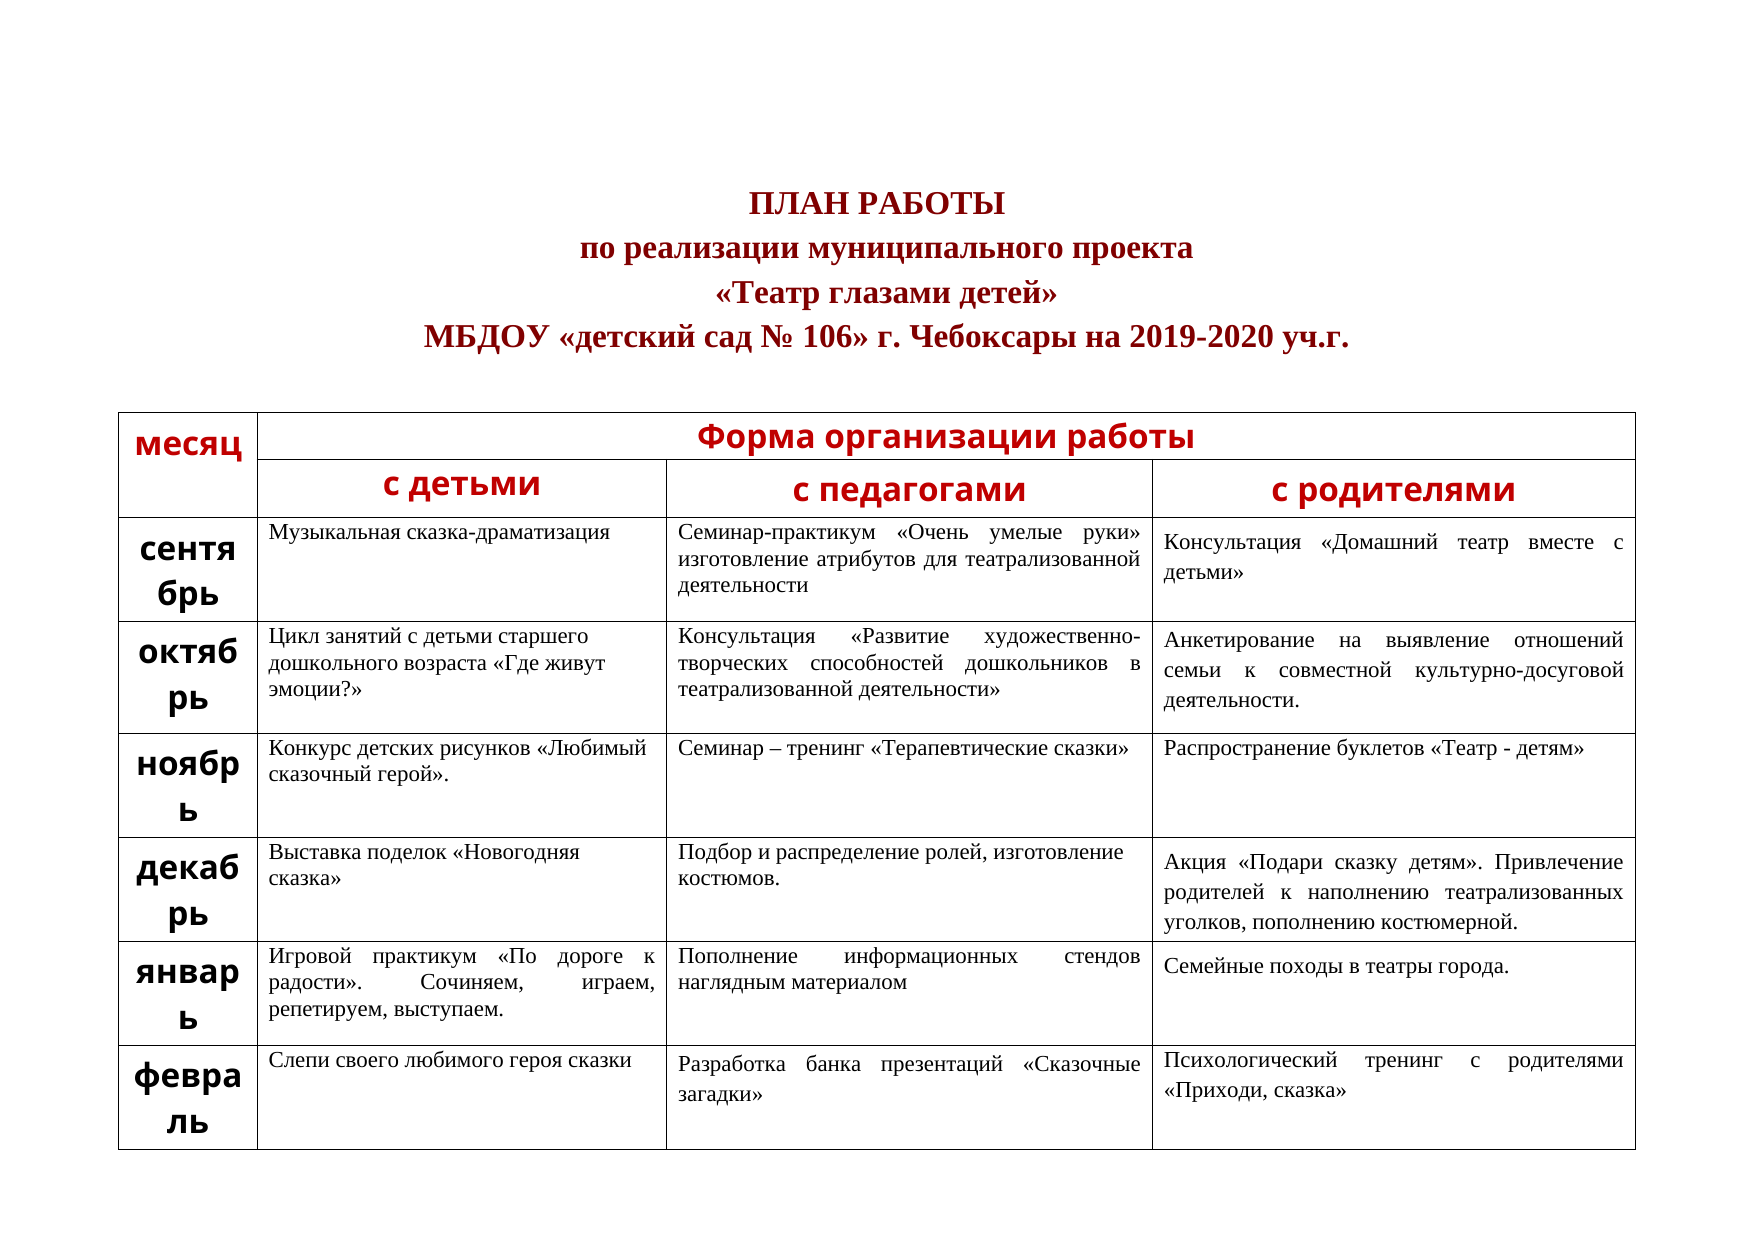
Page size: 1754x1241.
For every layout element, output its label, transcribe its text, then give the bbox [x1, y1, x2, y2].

table_cell сентябрь [119, 518, 257, 621]
table_cell Семейные походы в театры города. [1153, 942, 1635, 1045]
table_cell февраль [119, 1046, 257, 1149]
table_cell ноябрь [119, 734, 257, 837]
table_cell Подбор и распределение ролей, изготовление костюмов. [667, 838, 1152, 941]
table_cell январь [119, 942, 257, 1045]
table_cell октябрь [119, 622, 257, 733]
table_header Форма организации работы [258, 413, 1635, 459]
table_cell Психологический тренинг с родителями «Приходи, сказка» [1153, 1046, 1635, 1149]
table_cell с родителями [1153, 460, 1635, 517]
table_cell Цикл занятий с детьми старшего дошкольного возраста «Где живут эмоции?» [258, 622, 666, 733]
text ПЛАН РАБОТЫ [118, 183, 1636, 222]
table_cell Распространение буклетов «Театр - детям» [1153, 734, 1635, 837]
text МБДОУ «детский сад № 106» г. Чебоксары на 2019-2020 уч.г. [118, 316, 1636, 355]
table_cell декабрь [119, 838, 257, 941]
table_header месяц [119, 413, 257, 517]
text «Театр глазами детей» [118, 272, 1636, 310]
table_cell Разработка банка презентаций «Сказочные загадки» [667, 1046, 1152, 1149]
table_cell с детьми [258, 460, 666, 517]
table_cell Пополнение информационных стендов наглядным материалом [667, 942, 1152, 1045]
table_cell Консультация «Домашний театр вместе с детьми» [1153, 518, 1635, 621]
table_cell Консультация «Развитие художественно-творческих способностей дошкольников в театрализованной деятельности» [667, 622, 1152, 733]
table_cell с педагогами [667, 460, 1152, 517]
table_cell Слепи своего любимого героя сказки [258, 1046, 666, 1149]
table_cell Игровой практикум «По дороге к радости». Сочиняем, играем, репетируем, выступаем. [258, 942, 666, 1045]
table_cell Анкетирование на выявление отношений семьи к совместной культурно-досуговой деятельности. [1153, 622, 1635, 733]
table_cell Конкурс детских рисунков «Любимый сказочный герой». [258, 734, 666, 837]
table_cell Выставка поделок «Новогодняя сказка» [258, 838, 666, 941]
table_cell Музыкальная сказка-драматизация [258, 518, 666, 621]
table_cell Семинар – тренинг «Терапевтические сказки» [667, 734, 1152, 837]
table_cell Акция «Подари сказку детям». Привлечение родителей к наполнению театрализованных уголков, пополнению костюмерной. [1153, 838, 1635, 941]
text по реализации муниципального проекта [118, 228, 1636, 266]
table_cell Семинар-практикум «Очень умелые руки» изготовление атрибутов для театрализованной деятельности [667, 518, 1152, 621]
